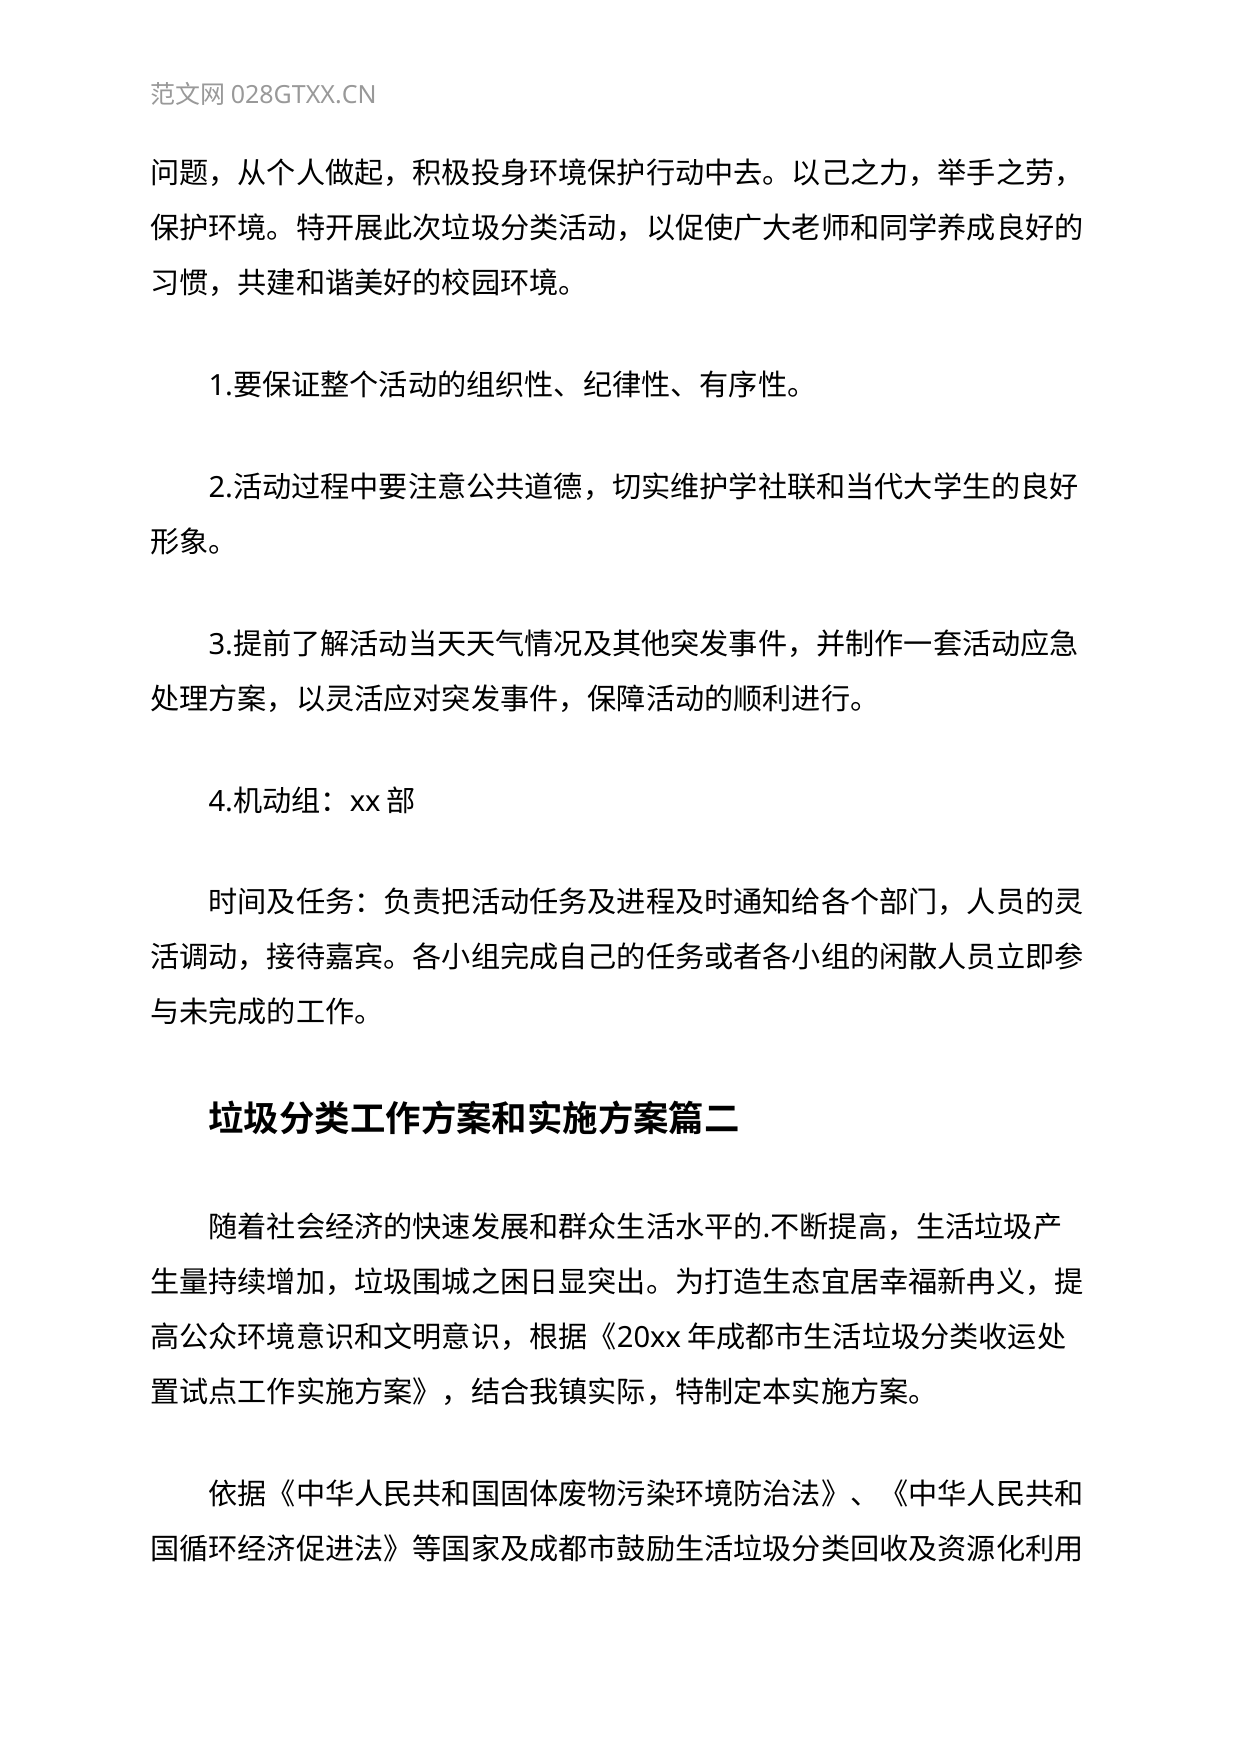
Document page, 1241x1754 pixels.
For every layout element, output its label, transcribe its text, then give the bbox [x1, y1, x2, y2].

text 随着社会经济的快速发展和群众生活水平的.不断提高，生活垃圾产生量持续增加，垃圾围城之困日显突出。为打造生态宜居幸福新冉义，提高公众环境意识和文明意识，根据《20xx年成都市生活垃圾分类收运处置试点工作实施方案》，结合我镇实际，特制定本实施方案。 [150, 1204, 1090, 1411]
text 1.要保证整个活动的组织性、纪律性、有序性。 [150, 362, 1090, 404]
text 垃圾分类工作方案和实施方案篇二 [150, 1091, 1090, 1142]
text 2.活动过程中要注意公共道德，切实维护学社联和当代大学生的良好形象。 [150, 463, 1090, 561]
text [150, 150, 1090, 302]
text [150, 1471, 1090, 1568]
text 4.机动组：xx部 [150, 777, 1090, 819]
text 时间及任务：负责把活动任务及进程及时通知给各个部门，人员的灵活调动，接待嘉宾。各小组完成自己的任务或者各小组的闲散人员立即参与未完成的工作。 [150, 879, 1090, 1031]
text 3.提前了解活动当天天气情况及其他突发事件，并制作一套活动应急处理方案，以灵活应对突发事件，保障活动的顺利进行。 [150, 620, 1090, 718]
